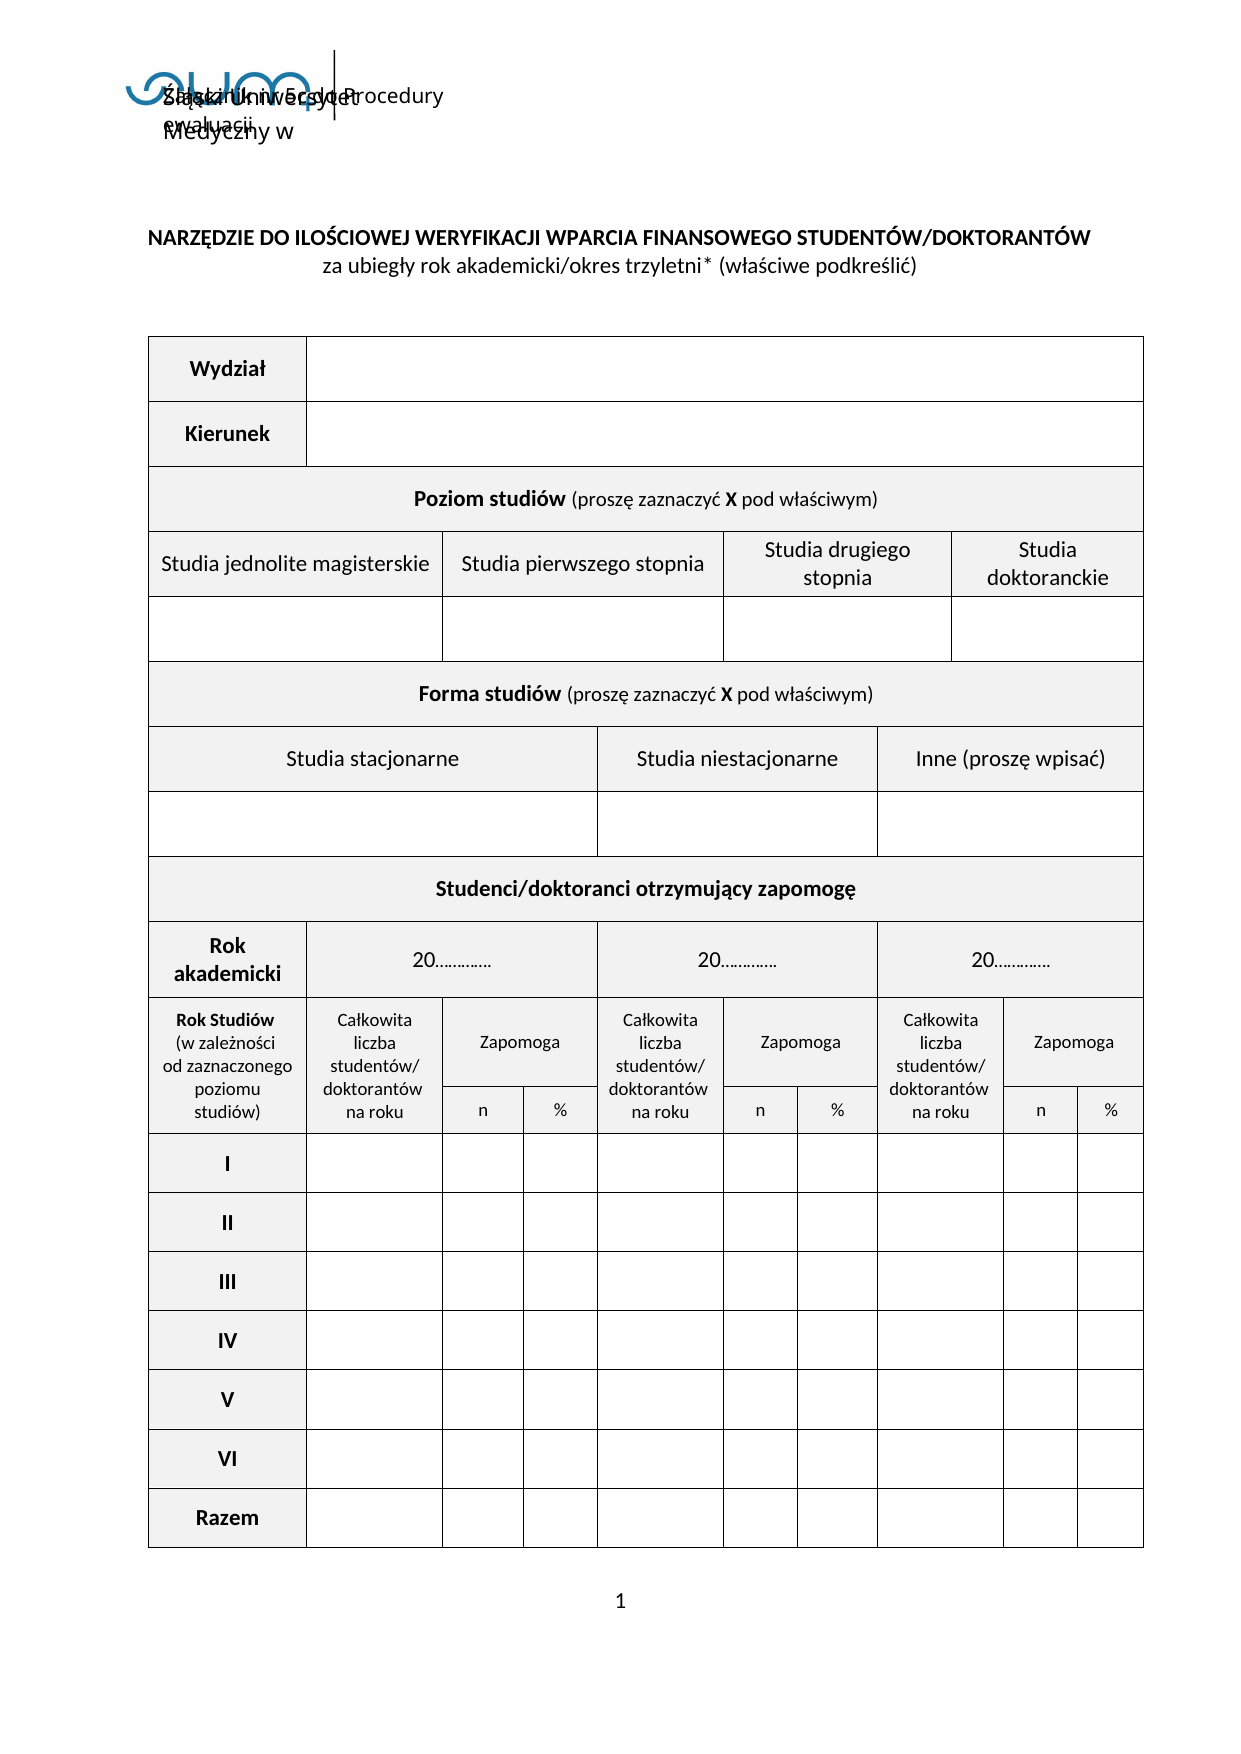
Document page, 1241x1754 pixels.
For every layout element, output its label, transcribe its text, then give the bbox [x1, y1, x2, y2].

table_cell [598, 1311, 723, 1369]
table_cell [724, 1489, 797, 1547]
table_cell [1004, 1489, 1077, 1547]
table_cell Poziom studiów (proszę zaznaczyć X pod właściwym) [149, 467, 1143, 531]
table_cell [598, 1134, 723, 1192]
table_cell [1004, 1193, 1077, 1251]
table_cell [307, 1370, 442, 1428]
table_cell [443, 1193, 523, 1251]
text NARZĘDZIE DO ILOŚCIOWEJ WERYFIKACJI WPARCIA FINANSOWEGO STUDENTÓW/DOKTORANTÓW [148, 223, 1093, 251]
table_cell [878, 1193, 1003, 1251]
table_cell [1078, 1134, 1143, 1192]
table_cell [798, 1370, 877, 1428]
table_cell [798, 1134, 877, 1192]
table_cell [149, 792, 597, 856]
table_cell III [149, 1252, 306, 1310]
table_cell II [149, 1193, 306, 1251]
table_cell [149, 597, 442, 661]
table_cell Całkowita liczba studentów/ doktorantów na roku [598, 998, 723, 1133]
table_cell [524, 1134, 597, 1192]
table_cell [798, 1193, 877, 1251]
table_cell [798, 1489, 877, 1547]
table_cell [1078, 1193, 1143, 1251]
table_cell [798, 1252, 877, 1310]
table_cell [524, 1489, 597, 1547]
table_cell [952, 597, 1143, 661]
table_cell [1004, 1134, 1077, 1192]
table_cell [1004, 1370, 1077, 1428]
table_cell Inne (proszę wpisać) [878, 727, 1143, 791]
table_cell [307, 1134, 442, 1192]
table_cell Studenci/doktoranci otrzymujący zapomogę [149, 857, 1143, 921]
table_cell n [443, 1087, 523, 1133]
table_cell [878, 1134, 1003, 1192]
table_cell [307, 1430, 442, 1487]
table_cell Zapomoga [1004, 998, 1143, 1086]
table_cell IV [149, 1311, 306, 1369]
table_cell [1078, 1430, 1143, 1487]
table_cell [524, 1430, 597, 1487]
table_header Wydział [149, 337, 306, 401]
table_cell [878, 1489, 1003, 1547]
table_cell V [149, 1370, 306, 1428]
table_cell Rok akademicki [149, 922, 306, 997]
table_cell [443, 1311, 523, 1369]
table_cell Kierunek [149, 402, 306, 466]
table_cell [307, 1252, 442, 1310]
table_cell [878, 1252, 1003, 1310]
table_cell Zapomoga [724, 998, 877, 1086]
table_cell Studia doktoranckie [952, 532, 1143, 596]
table_cell % [1078, 1087, 1143, 1133]
table_cell [443, 1489, 523, 1547]
table_cell [878, 1311, 1003, 1369]
table_cell [798, 1430, 877, 1487]
table_cell [307, 1311, 442, 1369]
table_cell n [1004, 1087, 1077, 1133]
table_cell [443, 1430, 523, 1487]
table_cell [724, 597, 951, 661]
table_cell [443, 1370, 523, 1428]
table_cell [724, 1252, 797, 1310]
table_cell [598, 1370, 723, 1428]
table_cell Rok Studiów (w zależności od zaznaczonego poziomu studiów) [149, 998, 306, 1133]
table_cell [598, 1252, 723, 1310]
table_cell [307, 402, 1143, 466]
table_cell Razem [149, 1489, 306, 1547]
table_cell [724, 1193, 797, 1251]
table_cell Studia niestacjonarne [598, 727, 877, 791]
table_cell [598, 1430, 723, 1487]
table_cell Studia pierwszego stopnia [443, 532, 723, 596]
table_cell [878, 1430, 1003, 1487]
table_cell [307, 1489, 442, 1547]
table_cell % [524, 1087, 597, 1133]
table_cell [724, 1430, 797, 1487]
table_cell 20…………. [307, 922, 597, 997]
table_cell [598, 792, 877, 856]
table_cell Forma studiów (proszę zaznaczyć X pod właściwym) [149, 662, 1143, 726]
text za ubiegły rok akademicki/okres trzyletni* (właściwe podkreślić) [148, 251, 1093, 279]
table_cell [1004, 1252, 1077, 1310]
table_cell [524, 1252, 597, 1310]
table_cell Zapomoga [443, 998, 597, 1086]
table_header [307, 337, 1143, 401]
table_cell [724, 1370, 797, 1428]
table_cell [878, 792, 1143, 856]
table_cell Studia stacjonarne [149, 727, 597, 791]
table_cell [1078, 1252, 1143, 1310]
table_cell 20…………. [598, 922, 877, 997]
table_cell % [798, 1087, 877, 1133]
table_cell [1078, 1311, 1143, 1369]
table_cell [443, 1252, 523, 1310]
table_cell [524, 1370, 597, 1428]
table_cell Całkowita liczba studentów/ doktorantów na roku [307, 998, 442, 1133]
table_cell [1004, 1311, 1077, 1369]
table_cell [307, 1193, 442, 1251]
table_cell [1004, 1430, 1077, 1487]
table_cell Studia drugiego stopnia [724, 532, 951, 596]
table_cell VI [149, 1430, 306, 1487]
table_cell [443, 597, 723, 661]
table_cell [598, 1193, 723, 1251]
table_cell [798, 1311, 877, 1369]
table_cell [524, 1193, 597, 1251]
picture [85, 31, 356, 146]
table_cell [878, 1370, 1003, 1428]
table_cell [1078, 1489, 1143, 1547]
table_cell [443, 1134, 523, 1192]
table_cell 20…………. [878, 922, 1143, 997]
table_cell n [724, 1087, 797, 1133]
table_cell Studia jednolite magisterskie [149, 532, 442, 596]
table_cell [598, 1489, 723, 1547]
table_cell [1078, 1370, 1143, 1428]
table_cell [724, 1134, 797, 1192]
table_cell Całkowita liczba studentów/ doktorantów na roku [878, 998, 1003, 1133]
table_cell [524, 1311, 597, 1369]
table_cell [724, 1311, 797, 1369]
table_cell I [149, 1134, 306, 1192]
